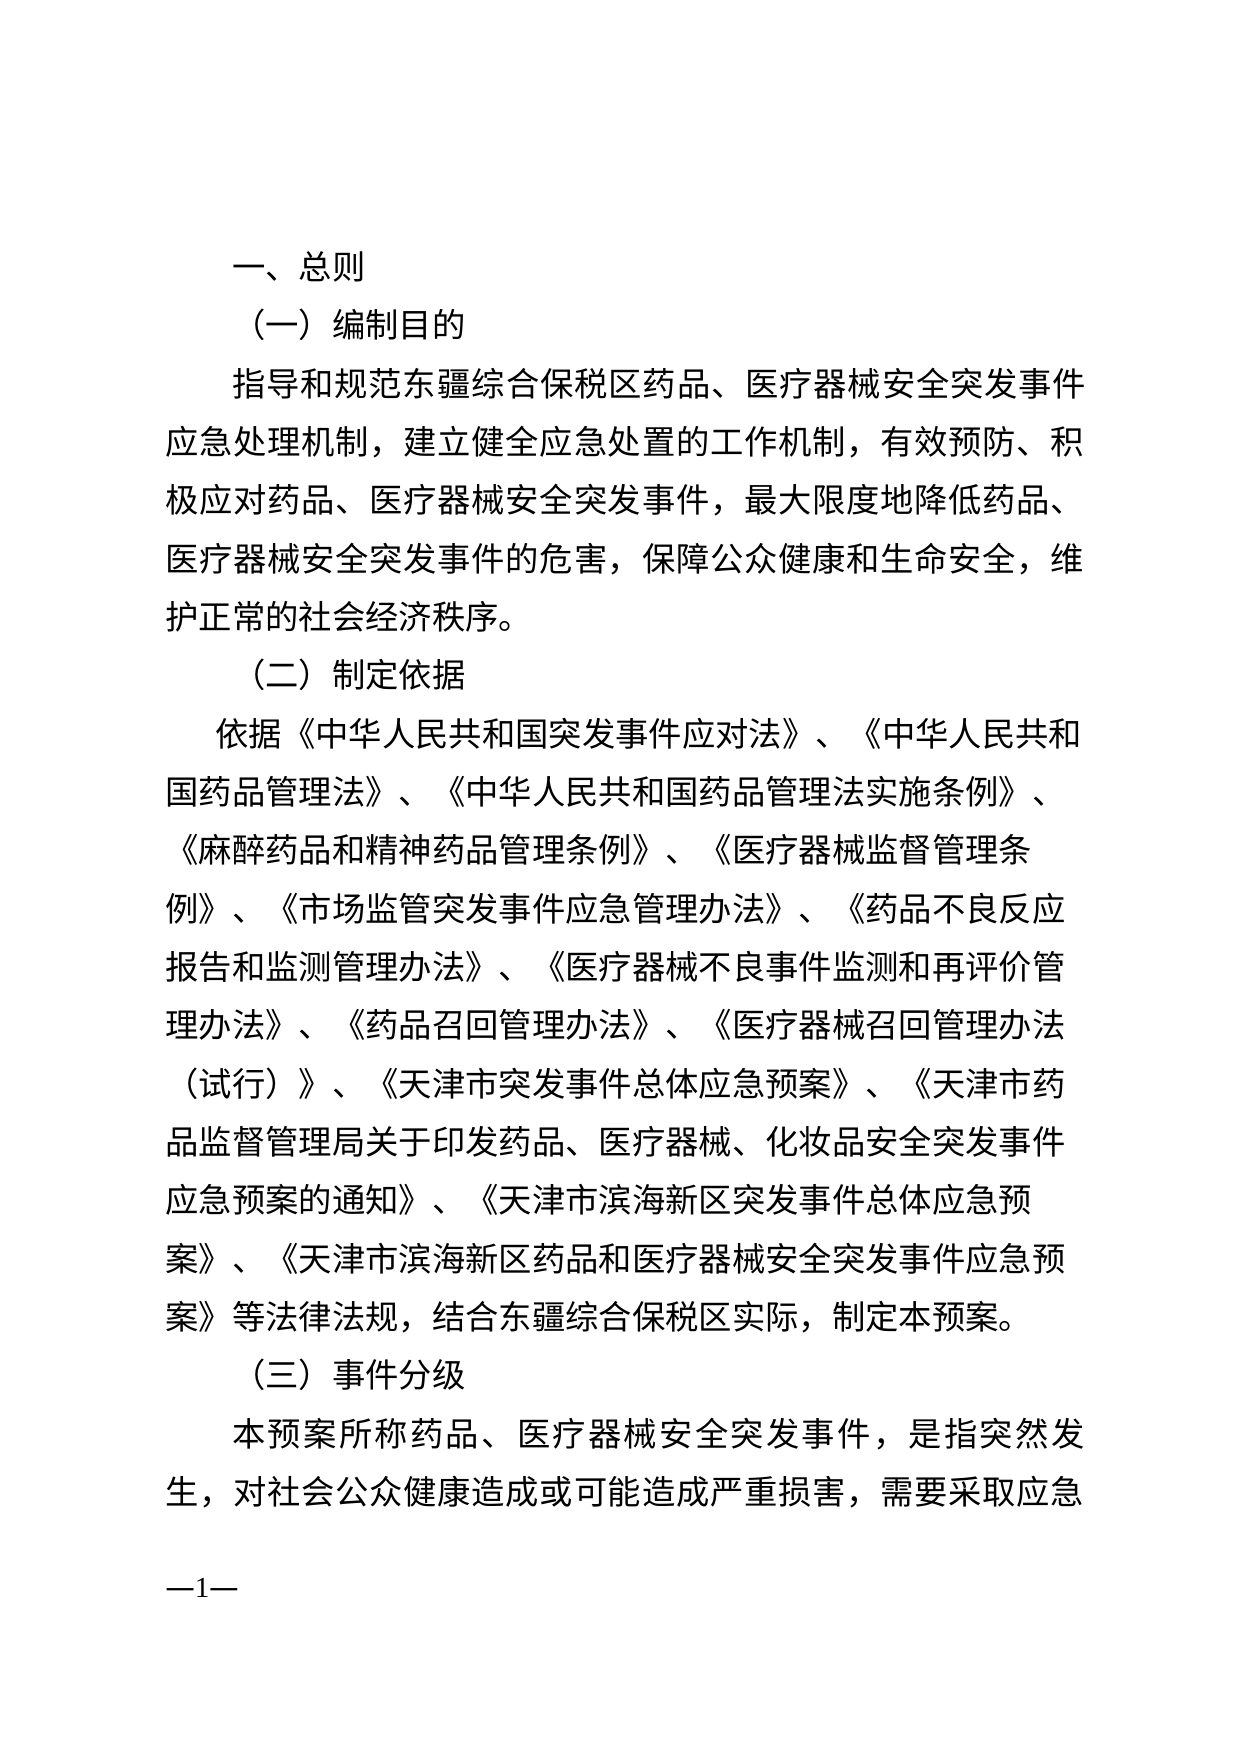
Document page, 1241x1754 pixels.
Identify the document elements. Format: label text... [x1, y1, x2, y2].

text 一、总则 [165, 233, 1087, 291]
text （三）事件分级 [165, 1341, 1087, 1399]
text 指导和规范东疆综合保税区药品、医疗器械安全突发事件应急处理机制，建立健全应急处置的工作机制，有效预防、积极应对药品、医疗器械安全突发事件，最大限度地降低药品、医疗器械安全突发事件的危害，保障公众健康和生命安全，维护正常的社会经济秩序。 [165, 349, 1087, 641]
text 依据《中华人民共和国突发事件应对法》、《中华人民共和国药品管理法》、《中华人民共和国药品管理法实施条例》、《麻醉药品和精神药品管理条例》、《医疗器械监督管理条例》、《市场监管突发事件应急管理办法》、《药品不良反应报告和监测管理办法》、《医疗器械不良事件监测和再评价管理办法》、《药品召回管理办法》、《医疗器械召回管理办法（试行）》、《天津市突发事件总体应急预案》、《天津市药品监督管理局关于印发药品、医疗器械、化妆品安全突发事件应急预案的通知》、《天津市滨海新区突发事件总体应急预案》、《天津市滨海新区药品和医疗器械安全突发事件应急预案》等法律法规，结合东疆综合保税区实际，制定本预案。 [165, 699, 1087, 1341]
text （一）编制目的 [165, 291, 1087, 349]
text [165, 1399, 1087, 1516]
text （二）制定依据 [165, 641, 1087, 699]
